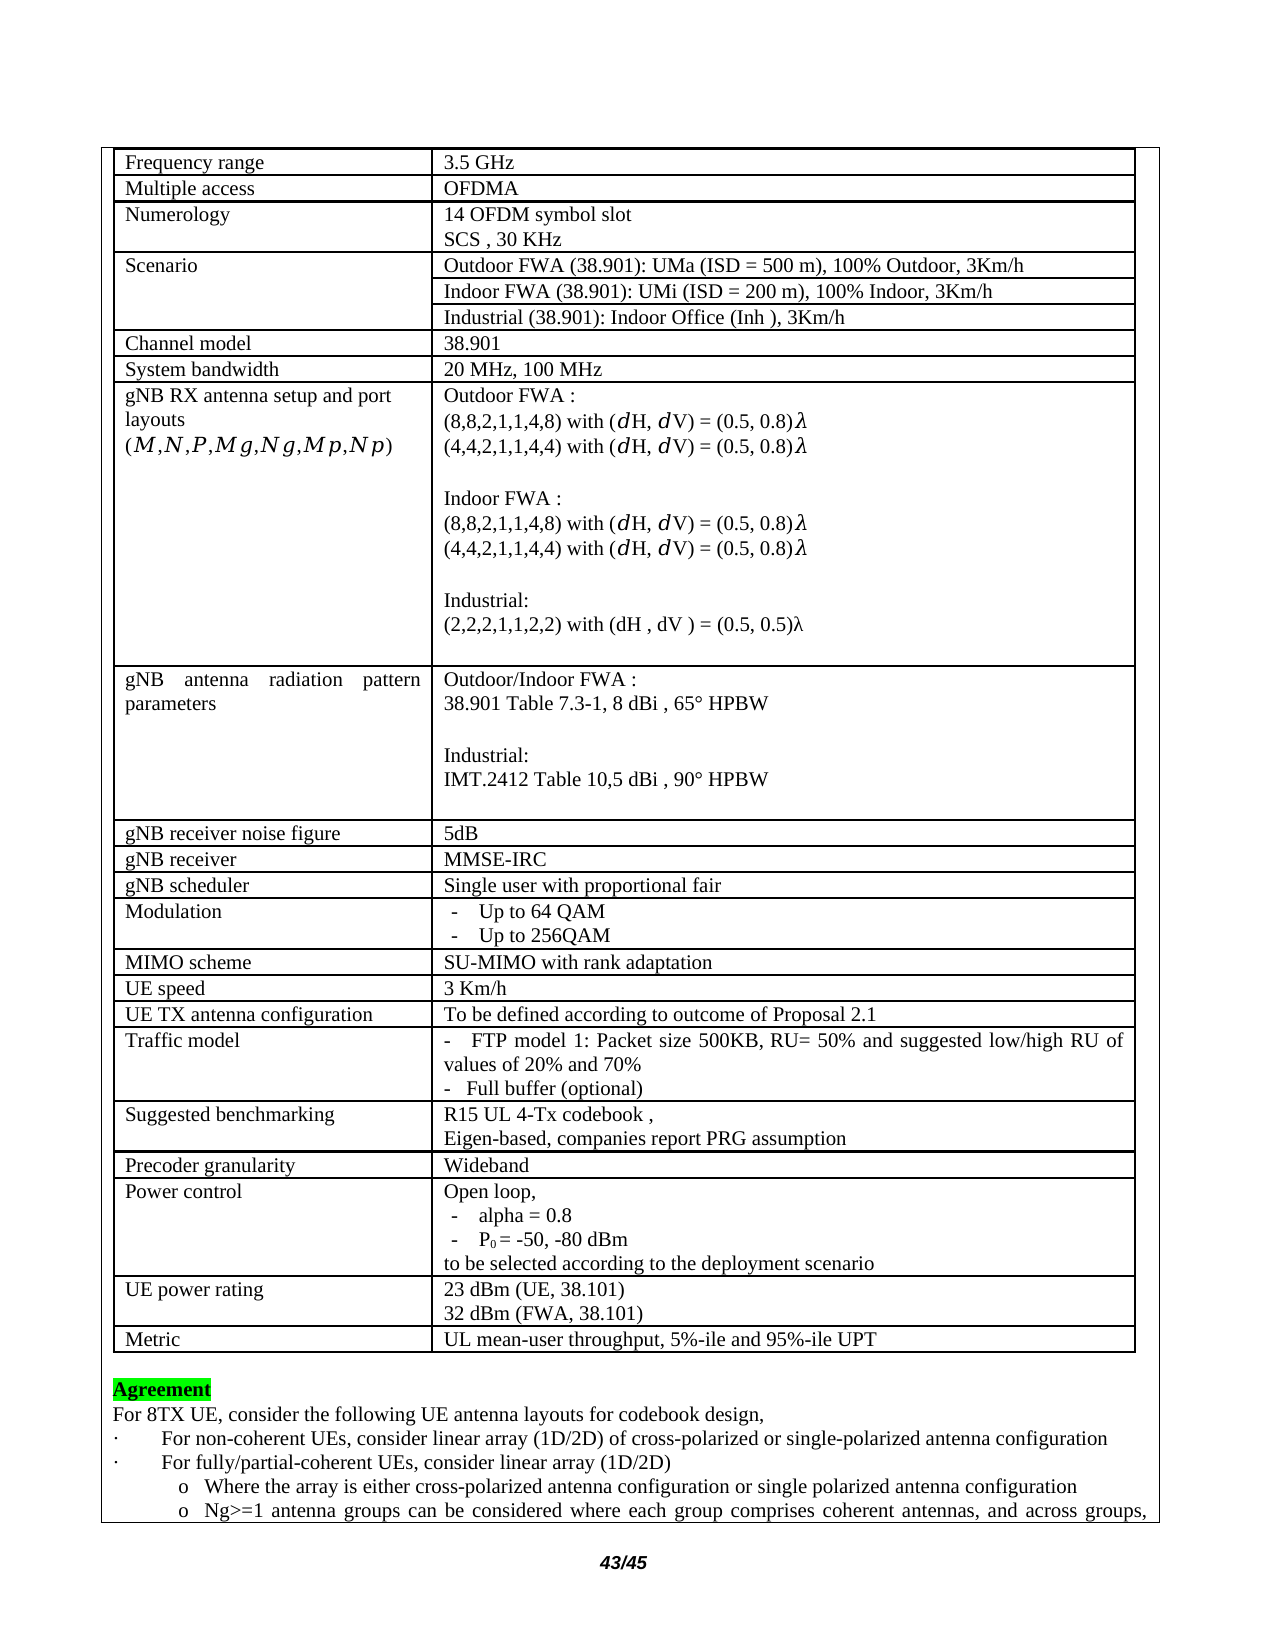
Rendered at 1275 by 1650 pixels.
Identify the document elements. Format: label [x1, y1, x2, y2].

table_header [102, 148, 1159, 1522]
